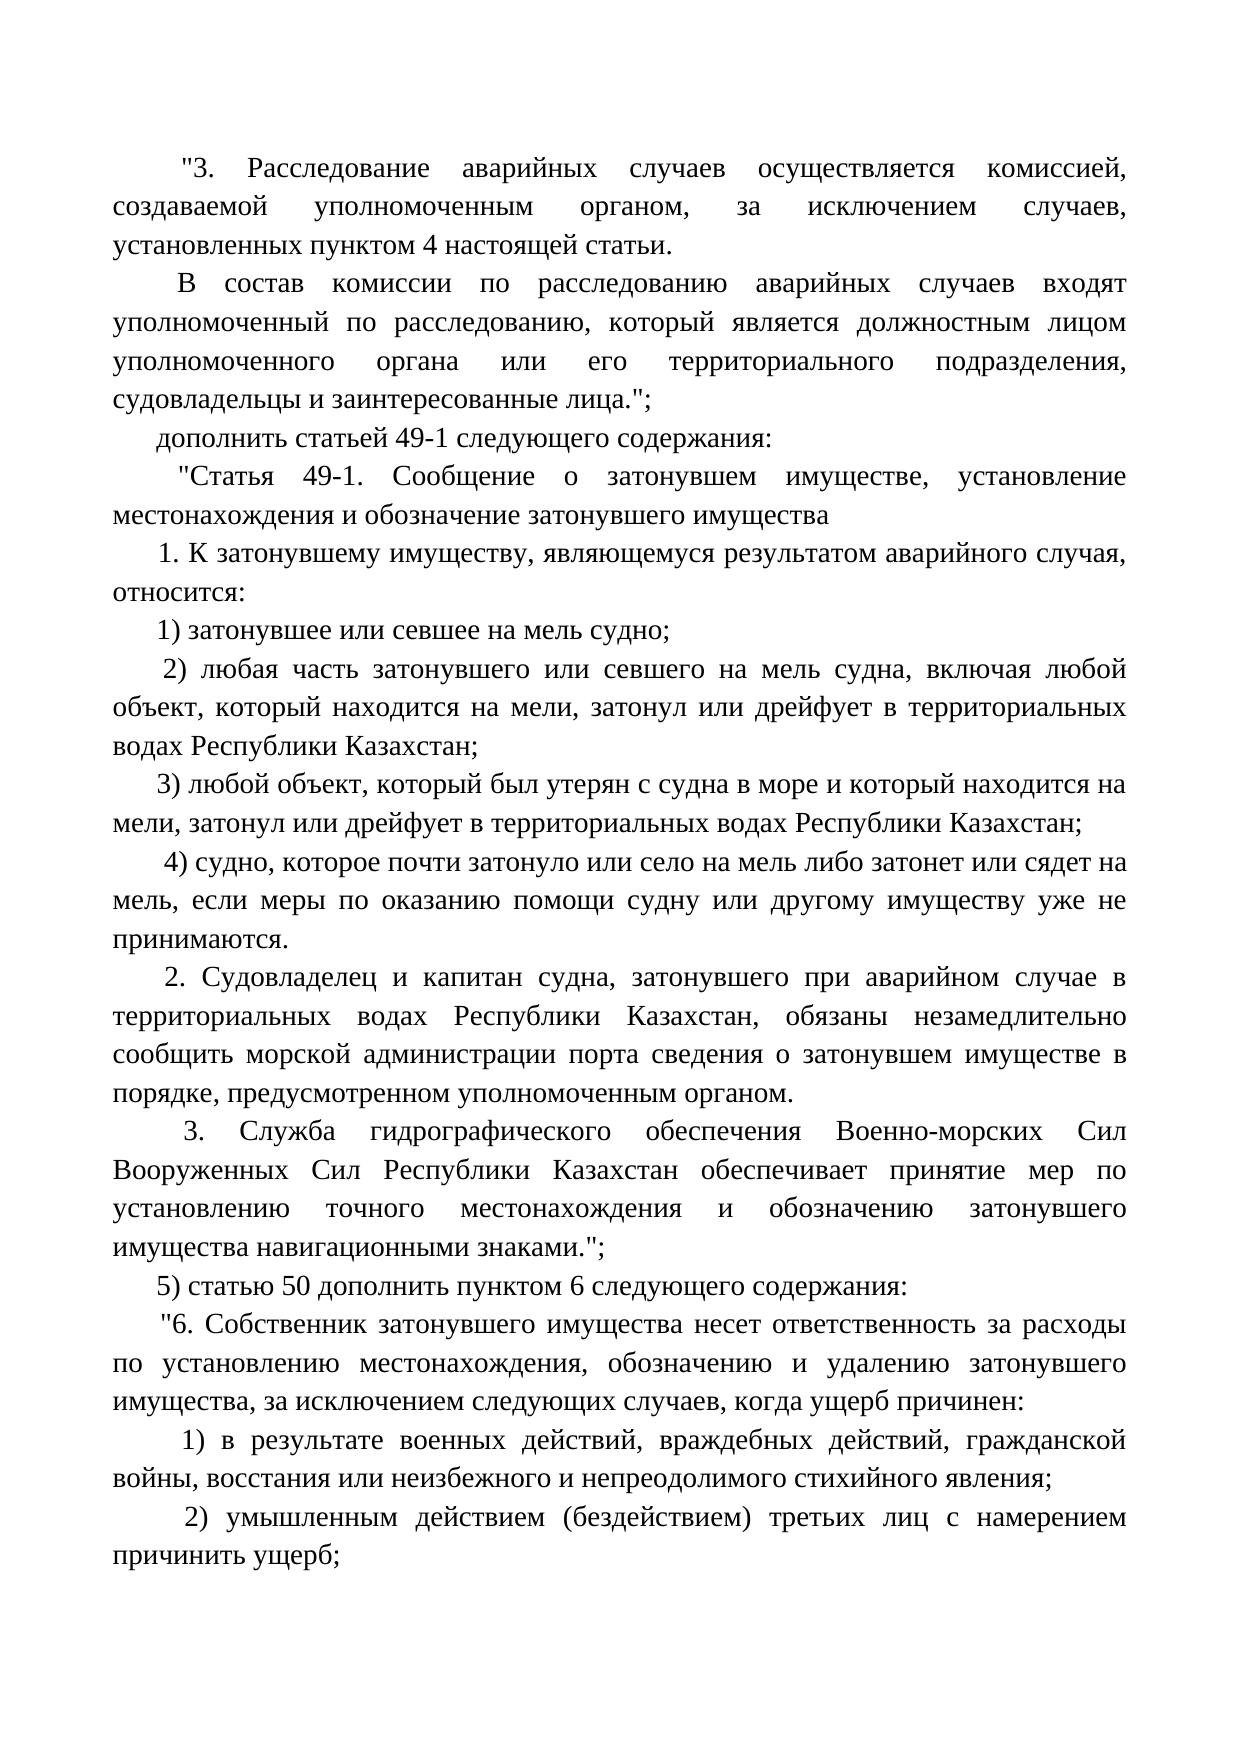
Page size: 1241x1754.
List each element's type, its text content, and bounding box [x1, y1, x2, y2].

text 3) любой объект, который был утерян с судна в море и который находится на мели, затонул или дрейфует в территориальных водах Республики Казахстан; [112, 767, 1128, 839]
text В состав комиссии по расследованию аварийных случаев входят уполномоченный по расследованию, который является должностным лицом уполномоченного органа или его территориального подразделения, судовладельцы и заинтересованные лица."; [112, 266, 1128, 415]
text 1) в результате военных действий, враждебных действий, гражданской войны, восстания или неизбежного и непреодолимого стихийного явления; [112, 1422, 1128, 1494]
text "Статья 49-1. Сообщение о затонувшем имуществе, установление местонахождения и обозначение затонувшего имущества [112, 458, 1128, 530]
text 1) затонувшее или севшее на мель судно; [112, 612, 1128, 646]
text "6. Собственник затонувшего имущества несет ответственность за расходы по установлению местонахождения, обозначению и удалению затонувшего имущества, за исключением следующих случаев, когда ущерб причинен: [112, 1306, 1128, 1417]
text 2) умышленным действием (бездействием) третьих лиц с намерением причинить ущерб; [112, 1499, 1128, 1571]
text 4) судно, которое почти затонуло или село на мель либо затонет или сядет на мель, если меры по оказанию помощи судну или другому имуществу уже не принимаются. [112, 844, 1128, 954]
text 2) любая часть затонувшего или севшего на мель судна, включая любой объект, который находится на мели, затонул или дрейфует в территориальных водах Республики Казахстан; [112, 651, 1128, 762]
text 1. К затонувшему имуществу, являющемуся результатом аварийного случая, относится: [112, 535, 1128, 607]
text 3. Служба гидрографического обеспечения Военно-морских Сил Вооруженных Сил Республики Казахстан обеспечивает принятие мер по установлению точного местонахождения и обозначению затонувшего имущества навигационными знаками."; [112, 1113, 1128, 1263]
text 5) статью 50 дополнить пунктом 6 следующего содержания: [112, 1268, 1128, 1301]
text 2. Судовладелец и капитан судна, затонувшего при аварийном случае в территориальных водах Республики Казахстан, обязаны незамедлительно сообщить морской администрации порта сведения о затонувшем имуществе в порядке, предусмотренном уполномоченным органом. [112, 959, 1128, 1108]
text "3. Расследование аварийных случаев осуществляется комиссией, создаваемой уполномоченным органом, за исключением случаев, установленных пунктом 4 настоящей статьи. [112, 150, 1128, 261]
text дополнить статьей 49-1 следующего содержания: [112, 420, 1128, 453]
